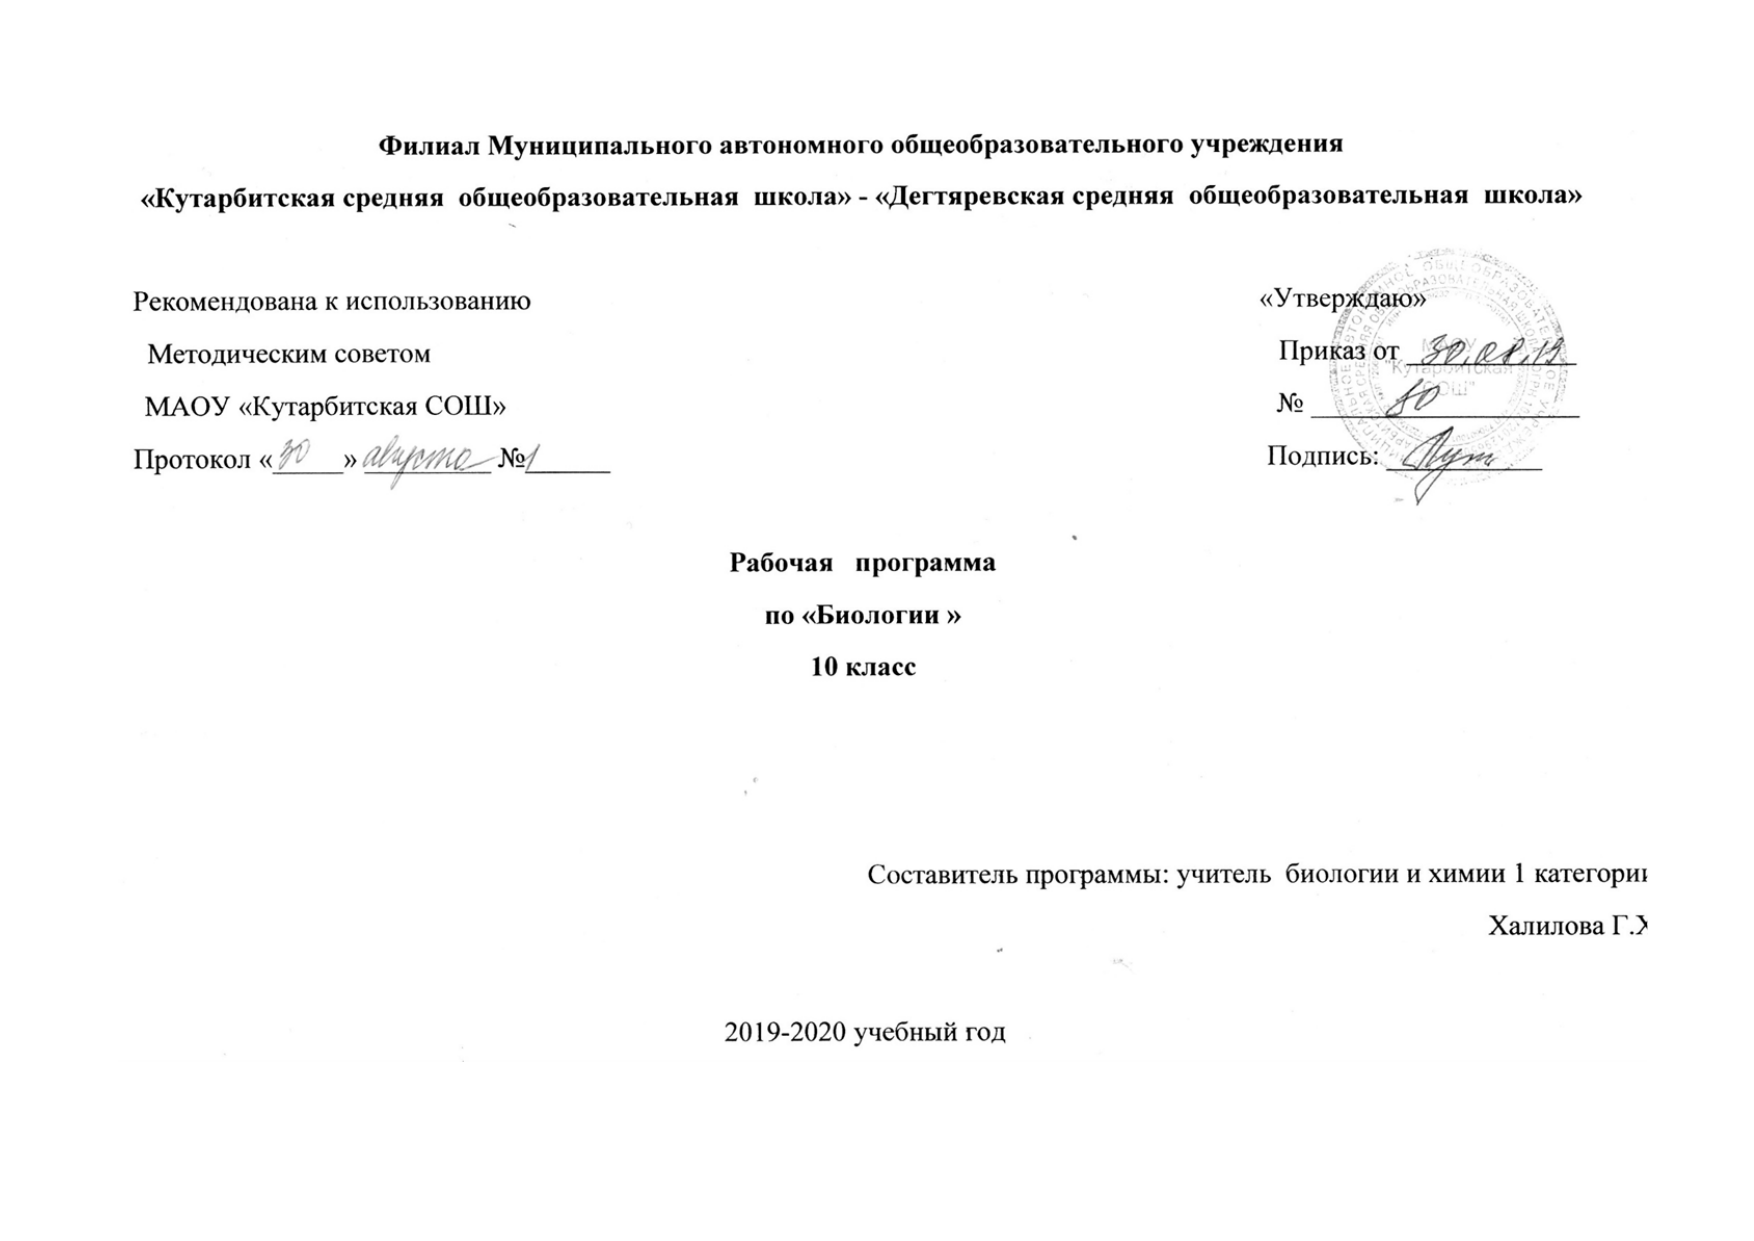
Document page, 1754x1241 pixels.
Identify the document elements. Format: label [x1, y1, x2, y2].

picture [118, 130, 1648, 1062]
